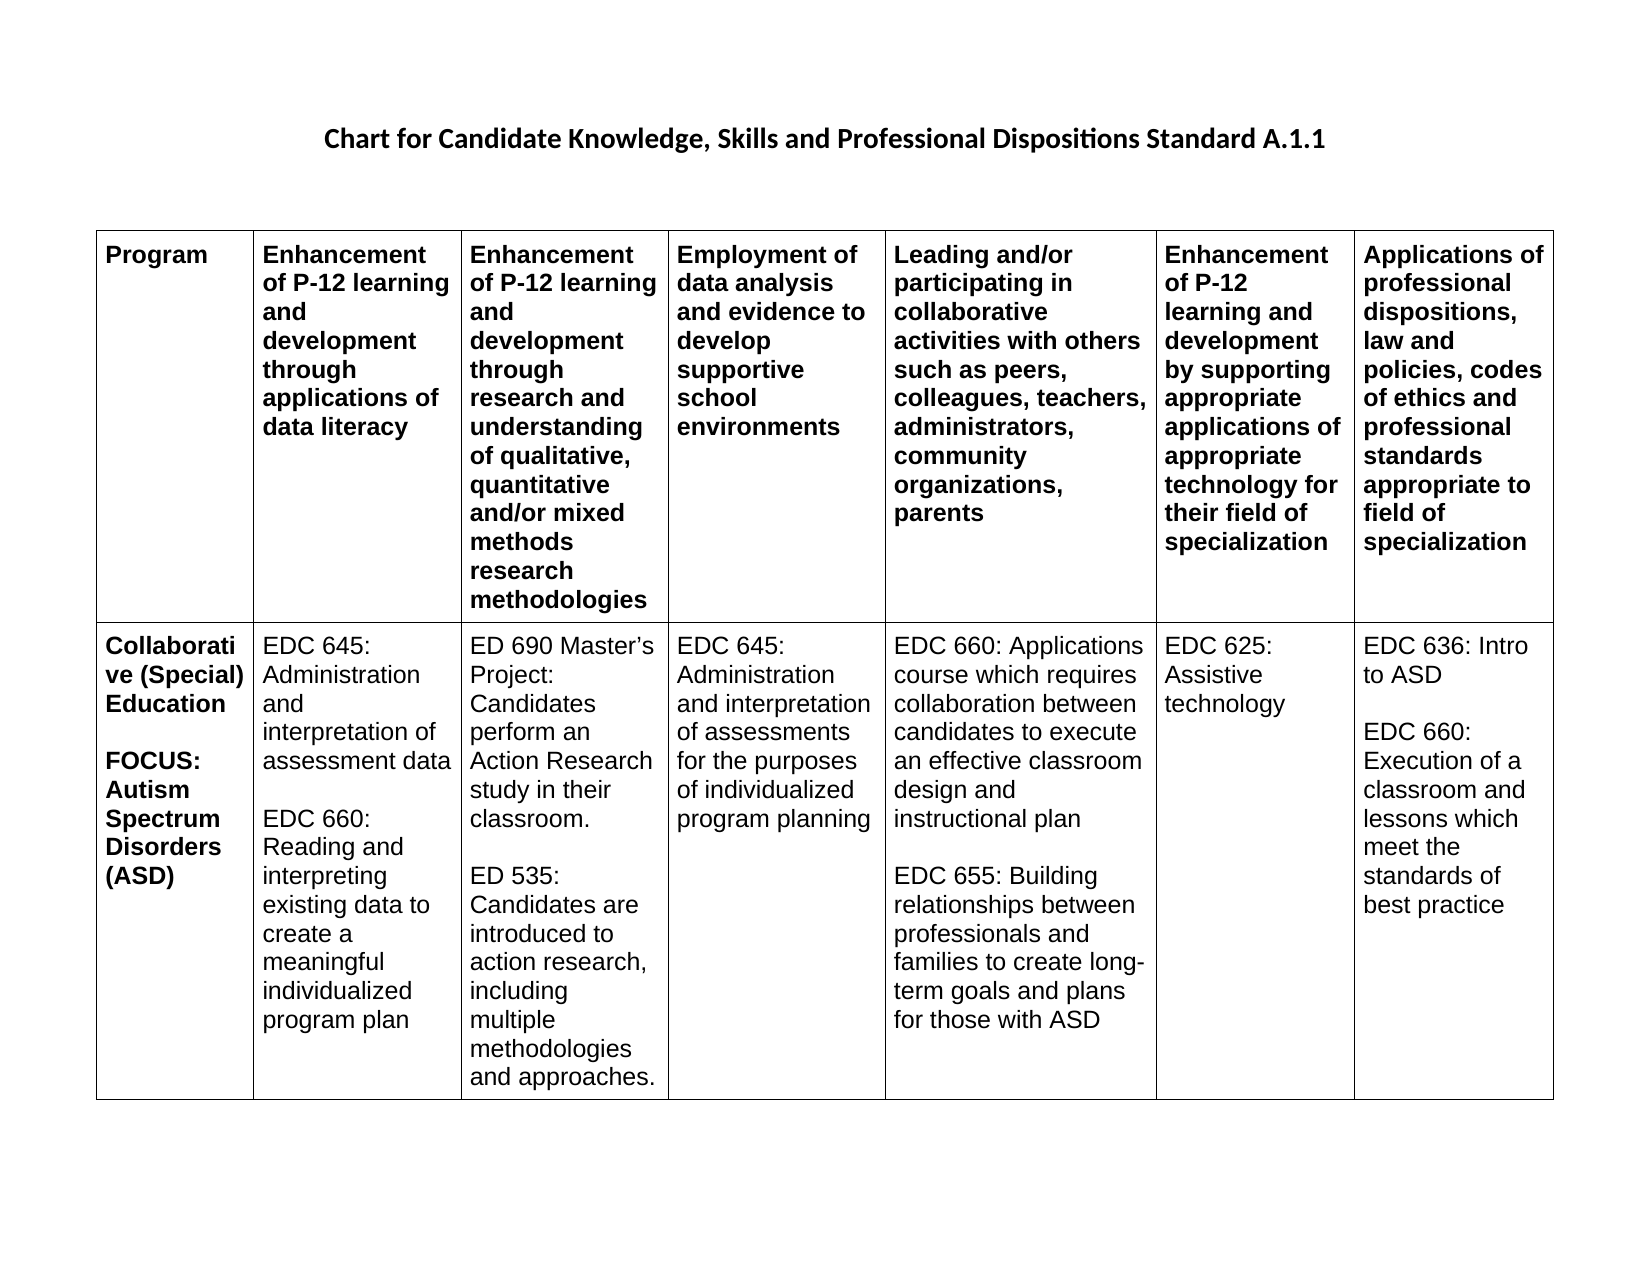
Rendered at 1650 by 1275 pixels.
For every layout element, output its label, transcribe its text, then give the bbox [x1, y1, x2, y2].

table_cell Collaborative (Special) Education FOCUS: Autism Spectrum Disorders (ASD) [97, 623, 253, 1099]
table_cell EDC 636: Intro to ASD EDC 660: Execution of a classroom and lessons which meet the standards of best practice [1355, 623, 1553, 1099]
table_header Enhancement of P-12 learning and development through applications of data literacy [254, 231, 461, 622]
table_cell EDC 625: Assistive technology [1157, 623, 1354, 1099]
table_header Leading and/or participating in collaborative activities with others such as peers, colleagues, teachers, administrators, community organizations, parents [886, 231, 1156, 622]
table_cell EDC 660: Applications course which requires collaboration between candidates to execute an effective classroom design and instructional plan EDC 655: Building relationships between professionals and families to create long-term goals and plans for those with ASD [886, 623, 1156, 1099]
table_cell EDC 645: Administration and interpretation of assessments for the purposes of individualized program planning [669, 623, 885, 1099]
table_cell EDC 645: Administration and interpretation of assessment data EDC 660: Reading and interpreting existing data to create a meaningful individualized program plan [254, 623, 461, 1099]
table_header Enhancement of P-12 learning and development through research and understanding of qualitative, quantitative and/or mixed methods research methodologies [462, 231, 668, 622]
text Chart for Candidate Knowledge, Skills and Professional Dispositions Standard A.1.1 [120, 120, 1530, 156]
table_header Program [97, 231, 253, 622]
table_header Employment of data analysis and evidence to develop supportive school environments [669, 231, 885, 622]
table_header Applications of professional dispositions, law and policies, codes of ethics and professional standards appropriate to field of specialization [1355, 231, 1553, 622]
table_header Enhancement of P-12 learning and development by supporting appropriate applications of appropriate technology for their field of specialization [1157, 231, 1354, 622]
table_cell ED 690 Master’s Project: Candidates perform an Action Research study in their classroom. ED 535: Candidates are introduced to action research, including multiple methodologies and approaches. [462, 623, 668, 1099]
